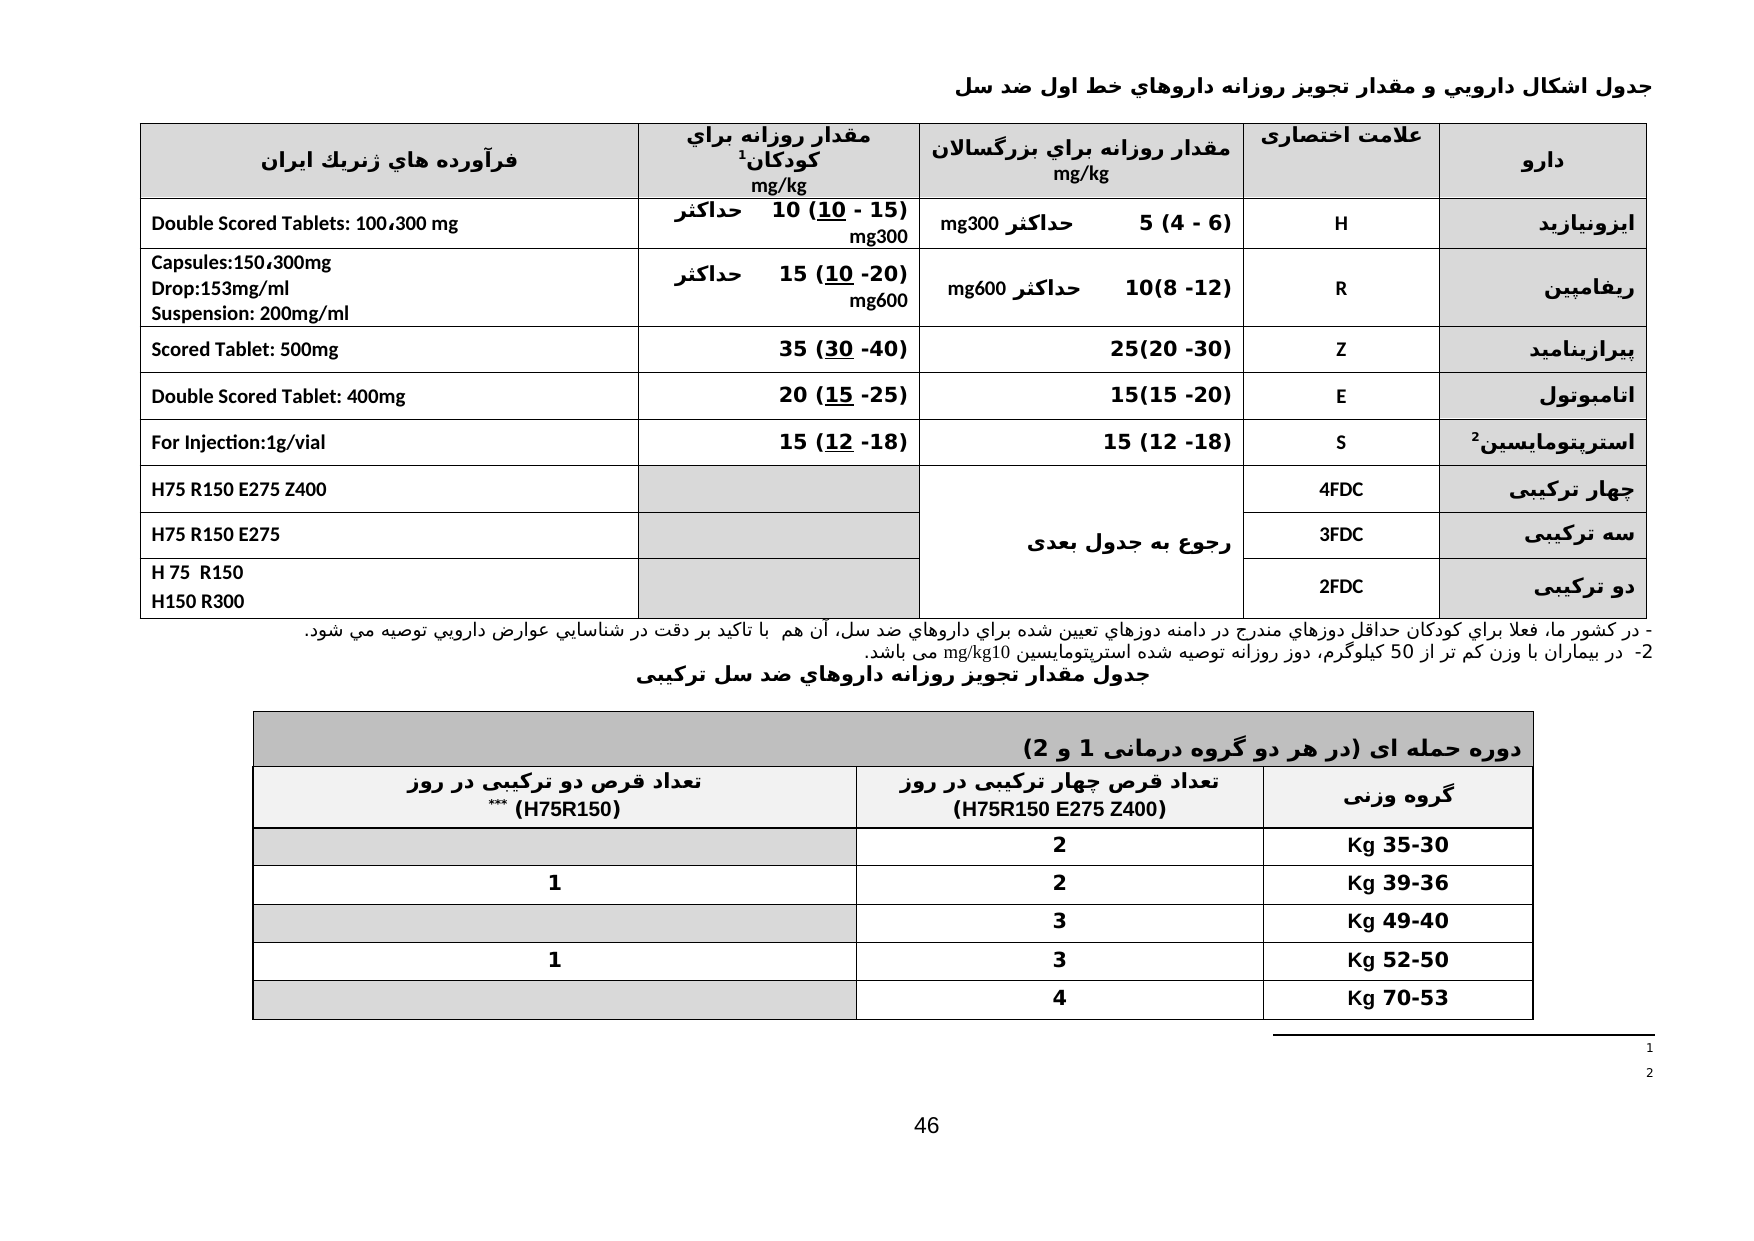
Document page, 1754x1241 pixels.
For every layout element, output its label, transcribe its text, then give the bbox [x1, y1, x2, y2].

table_cell اتامبوتول [1440, 373, 1646, 418]
table_cell (40- 30) 35 [639, 327, 919, 372]
table_cell H75 R150 E275 Z400 [141, 466, 638, 512]
table_cell ريفامپين [1440, 249, 1646, 326]
text - در كشور ما، فعلا براي كودكان حداقل دوزهاي مندرج در دامنه دوزهاي تعيين شده براي داروهاي ضد سل، آن هم با تاكيد بر دقت در شناسايي عوارض دارويي توصيه مي شود. [133, 619, 1654, 641]
table_header علامت اختصاری [1244, 124, 1439, 197]
table_cell تعداد قرص چهار ترکیبی در روز (H75R150 E275 Z400) [857, 767, 1263, 827]
table_cell Double Scored Tablets: 100،300 mg [141, 199, 638, 248]
table_cell (12- 8)10 حداکثر mg600 [920, 249, 1243, 326]
table_cell 3 [857, 943, 1263, 980]
table_cell 35-30 Kg [1264, 829, 1532, 865]
table_cell چهار ترکیبی [1440, 466, 1646, 512]
table_header دوره حمله ای (در هر دو گروه درمانی 1 و 2) [254, 712, 1533, 766]
table_cell 3 [857, 905, 1263, 942]
table_cell Scored Tablet: 500mg [141, 327, 638, 372]
table_header مقدار روزانه براي كودكان mg/kg [639, 124, 919, 197]
table_cell (6 - 4) 5 حداکثر mg300 [920, 199, 1243, 248]
table_cell 4 [857, 981, 1263, 1019]
table_cell [254, 981, 856, 1019]
table_cell Z [1244, 327, 1439, 372]
table_cell (25- 15) 20 [639, 373, 919, 418]
table_cell H 75 R150 H150 R300 [141, 559, 638, 618]
table_cell (18- 12) 15 [920, 420, 1243, 465]
table_cell 1 [254, 943, 856, 980]
table_cell 1 [254, 866, 856, 903]
table_cell (15 - 10) 10 حداکثر mg300 [639, 199, 919, 248]
table_cell 2FDC [1244, 559, 1439, 618]
table_cell H75 R150 E275 [141, 513, 638, 558]
table_cell (20- 15)15 [920, 373, 1243, 418]
table_cell 70-53 Kg [1264, 981, 1532, 1019]
table_header مقدار روزانه براي بزرگسالان mg/kg [920, 124, 1243, 197]
table_cell دو ترکیبی [1440, 559, 1646, 618]
table_cell [639, 513, 919, 558]
table_cell S [1244, 420, 1439, 465]
table_cell [639, 466, 919, 512]
table_cell گروه وزنی [1264, 767, 1532, 827]
table_cell تعداد قرص دو ترکیبی در روز (H75R150) *** [254, 767, 856, 827]
table_cell استرپتومايسين [1440, 420, 1646, 465]
table_cell [254, 905, 856, 942]
text 2- در بیماران با وزن کم تر از 50 کیلوگرم، دوز روزانه توصیه شده استرپتومایسین mg/kg10 می باشد. [133, 641, 1654, 662]
table_cell (20- 10) 15 حداکثر mg600 [639, 249, 919, 326]
table_cell 49-40 Kg [1264, 905, 1532, 942]
table_cell R [1244, 249, 1439, 326]
table_cell سه ترکیبی [1440, 513, 1646, 558]
table_header فرآورده هاي ژنريك ايران [141, 124, 638, 197]
table_cell [639, 559, 919, 618]
table_cell Double Scored Tablet: 400mg [141, 373, 638, 418]
table_cell Capsules:150،300mg Drop:153mg/ml Suspension: 200mg/ml [141, 249, 638, 326]
table_cell E [1244, 373, 1439, 418]
text جدول اشكال دارويي و مقدار تجويز روزانه داروهاي خط اول ضد سل [133, 74, 1654, 98]
table_cell ايزونيازيد [1440, 199, 1646, 248]
table_cell 2 [857, 866, 1263, 903]
table_cell 3FDC [1244, 513, 1439, 558]
table_cell 2 [857, 829, 1263, 865]
table_cell [254, 829, 856, 865]
table_cell For Injection:1g/vial [141, 420, 638, 465]
table_cell 4FDC [1244, 466, 1439, 512]
table_cell H [1244, 199, 1439, 248]
table_header دارو [1440, 124, 1646, 197]
table_cell 39-36 Kg [1264, 866, 1532, 903]
table_cell 52-50 Kg [1264, 943, 1532, 980]
table_cell پيرازيناميد [1440, 327, 1646, 372]
table_cell رجوع به جدول بعدی [920, 466, 1243, 618]
text جدول مقدار تجويز روزانه داروهاي ضد سل ترکیبی [133, 662, 1654, 687]
table_cell (18- 12) 15 [639, 420, 919, 465]
table_cell (30- 20)25 [920, 327, 1243, 372]
